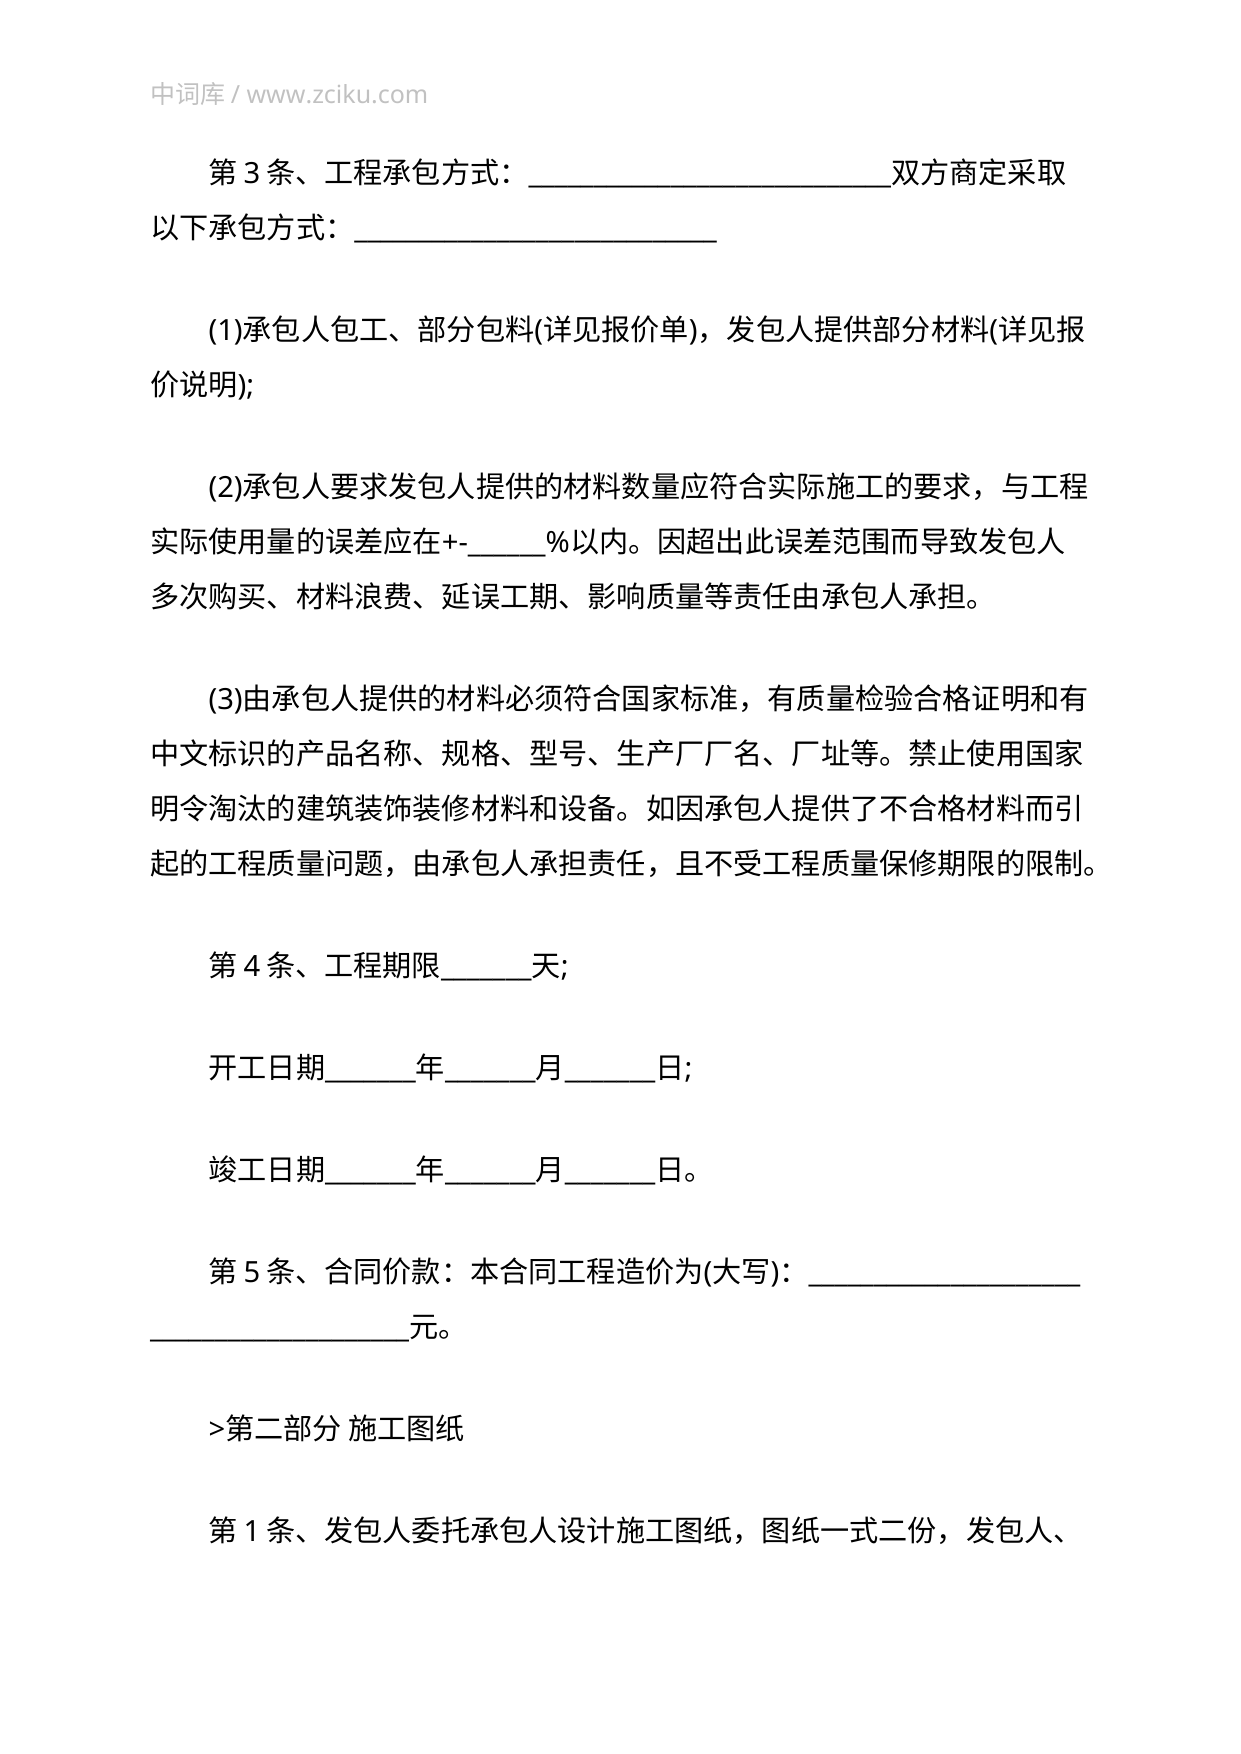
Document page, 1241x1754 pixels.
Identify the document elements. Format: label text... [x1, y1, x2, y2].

text (3)由承包人提供的材料必须符合国家标准，有质量检验合格证明和有中文标识的产品名称、规格、型号、生产厂厂名、厂址等。禁止使用国家明令淘汰的建筑装饰装修材料和设备。如因承包人提供了不合格材料而引起的工程质量问题，由承包人承担责任，且不受工程质量保修期限的限制。 [150, 676, 1090, 883]
text 第3条、工程承包方式：____________________________双方商定采取以下承包方式：____________________________ [150, 150, 1090, 247]
text 竣工日期_______年_______月_______日。 [150, 1146, 1090, 1189]
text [150, 1507, 1090, 1549]
text 开工日期_______年_______月_______日; [150, 1044, 1090, 1087]
text 第4条、工程期限_______天; [150, 942, 1090, 985]
text (1)承包人包工、部分包料(详见报价单)，发包人提供部分材料(详见报价说明); [150, 307, 1090, 404]
text 第5条、合同价款：本合同工程造价为(大写)：_________________________________________元。 [150, 1248, 1090, 1346]
text (2)承包人要求发包人提供的材料数量应符合实际施工的要求，与工程实际使用量的误差应在+-______%以内。因超出此误差范围而导致发包人多次购买、材料浪费、延误工期、影响质量等责任由承包人承担。 [150, 464, 1090, 616]
text >第二部分 施工图纸 [150, 1405, 1090, 1448]
